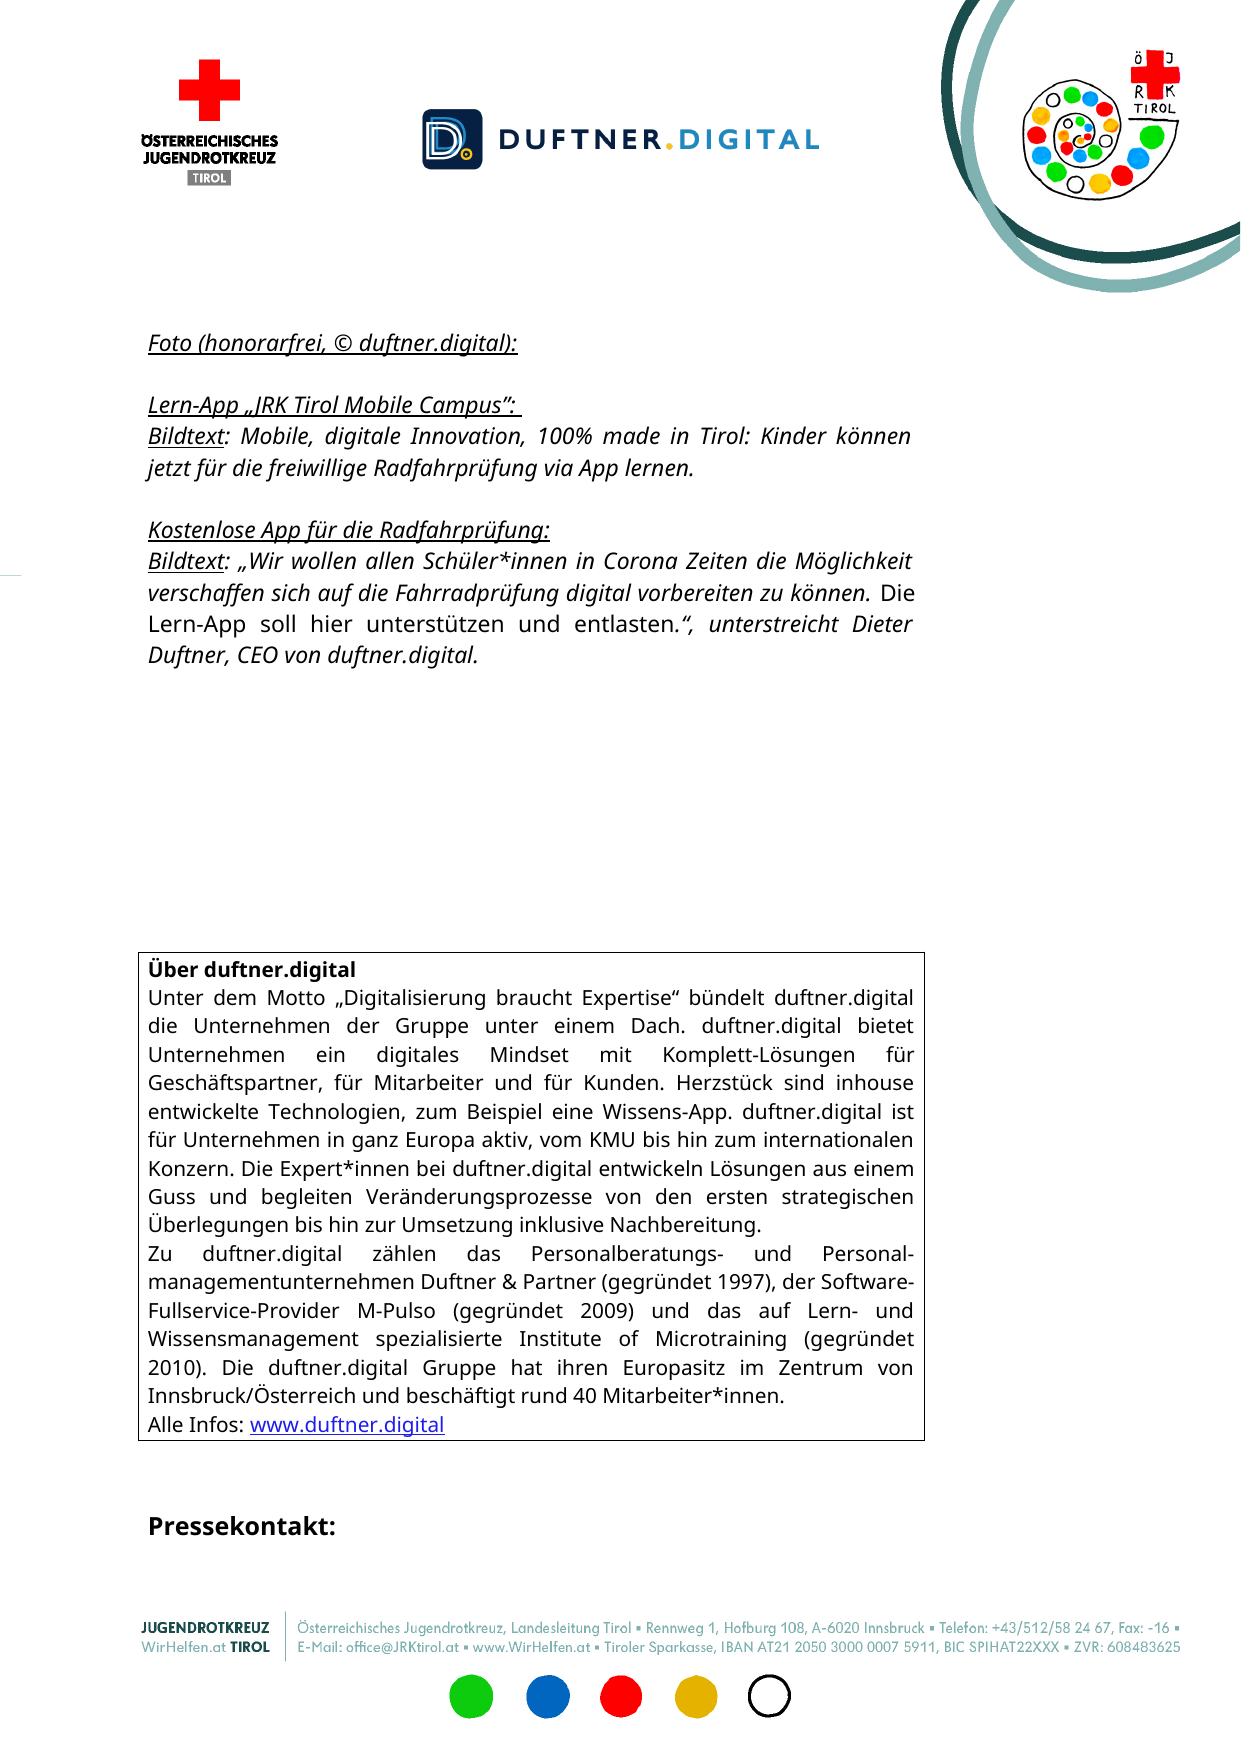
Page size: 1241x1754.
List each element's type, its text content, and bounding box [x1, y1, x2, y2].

text Lern-App „JRK Tirol Mobile Campus”: [148, 389, 915, 420]
text Bildtext: Mobile, digitale Innovation, 100% made in Tirol: Kinder können jetzt für die freiwillige Radfahrprüfung via App lernen. [148, 420, 915, 483]
text Über duftner.digital [139, 953, 924, 980]
picture [0, 0, 1241, 1754]
text Alle Infos: www.duftner.digital [139, 1407, 924, 1440]
text Kostenlose App für die Radfahrprüfung: [148, 514, 915, 545]
text Bildtext: „Wir wollen allen Schüler*innen in Corona Zeiten die Möglichkeit verschaffen sich auf die Fahrradprüfung digital vorbereiten zu können. Die Lern-App soll hier unterstützen und entlasten.“, unterstreicht Dieter Duftner, CEO von duftner.digital. [148, 545, 915, 670]
text Unter dem Motto „Digitalisierung braucht Expertise“ bündelt duftner.digital die Unternehmen der Gruppe unter einem Dach. duftner.digital bietet Unternehmen ein digitales Mindset mit Komplett-Lösungen für Geschäftspartner, für Mitarbeiter und für Kunden. Herzstück sind inhouse entwickelte Technologien, zum Beispiel eine Wissens-App. duftner.digital ist für Unternehmen in ganz Europa aktiv, vom KMU bis hin zum internationalen Konzern. Die Expert*innen bei duftner.digital entwickeln Lösungen aus einem Guss und begleiten Veränderungsprozesse von den ersten strategischen Überlegungen bis hin zur Umsetzung inklusive Nachbereitung. [139, 980, 924, 1236]
text Pressekontakt: [148, 1509, 1092, 1543]
text Foto (honorarfrei, © duftner.digital): [148, 327, 915, 358]
text Zu duftner.digital zählen das Personalberatungs- und Personal-managementunternehmen Duftner & Partner (gegründet 1997), der Software-Fullservice-Provider M-Pulso (gegründet 2009) und das auf Lern- und Wissensmanagement spezialisierte Institute of Microtraining (gegründet 2010). Die duftner.digital Gruppe hat ihren Europasitz im Zentrum von Innsbruck/Österreich und beschäftigt rund 40 Mitarbeiter*innen. [139, 1236, 924, 1407]
